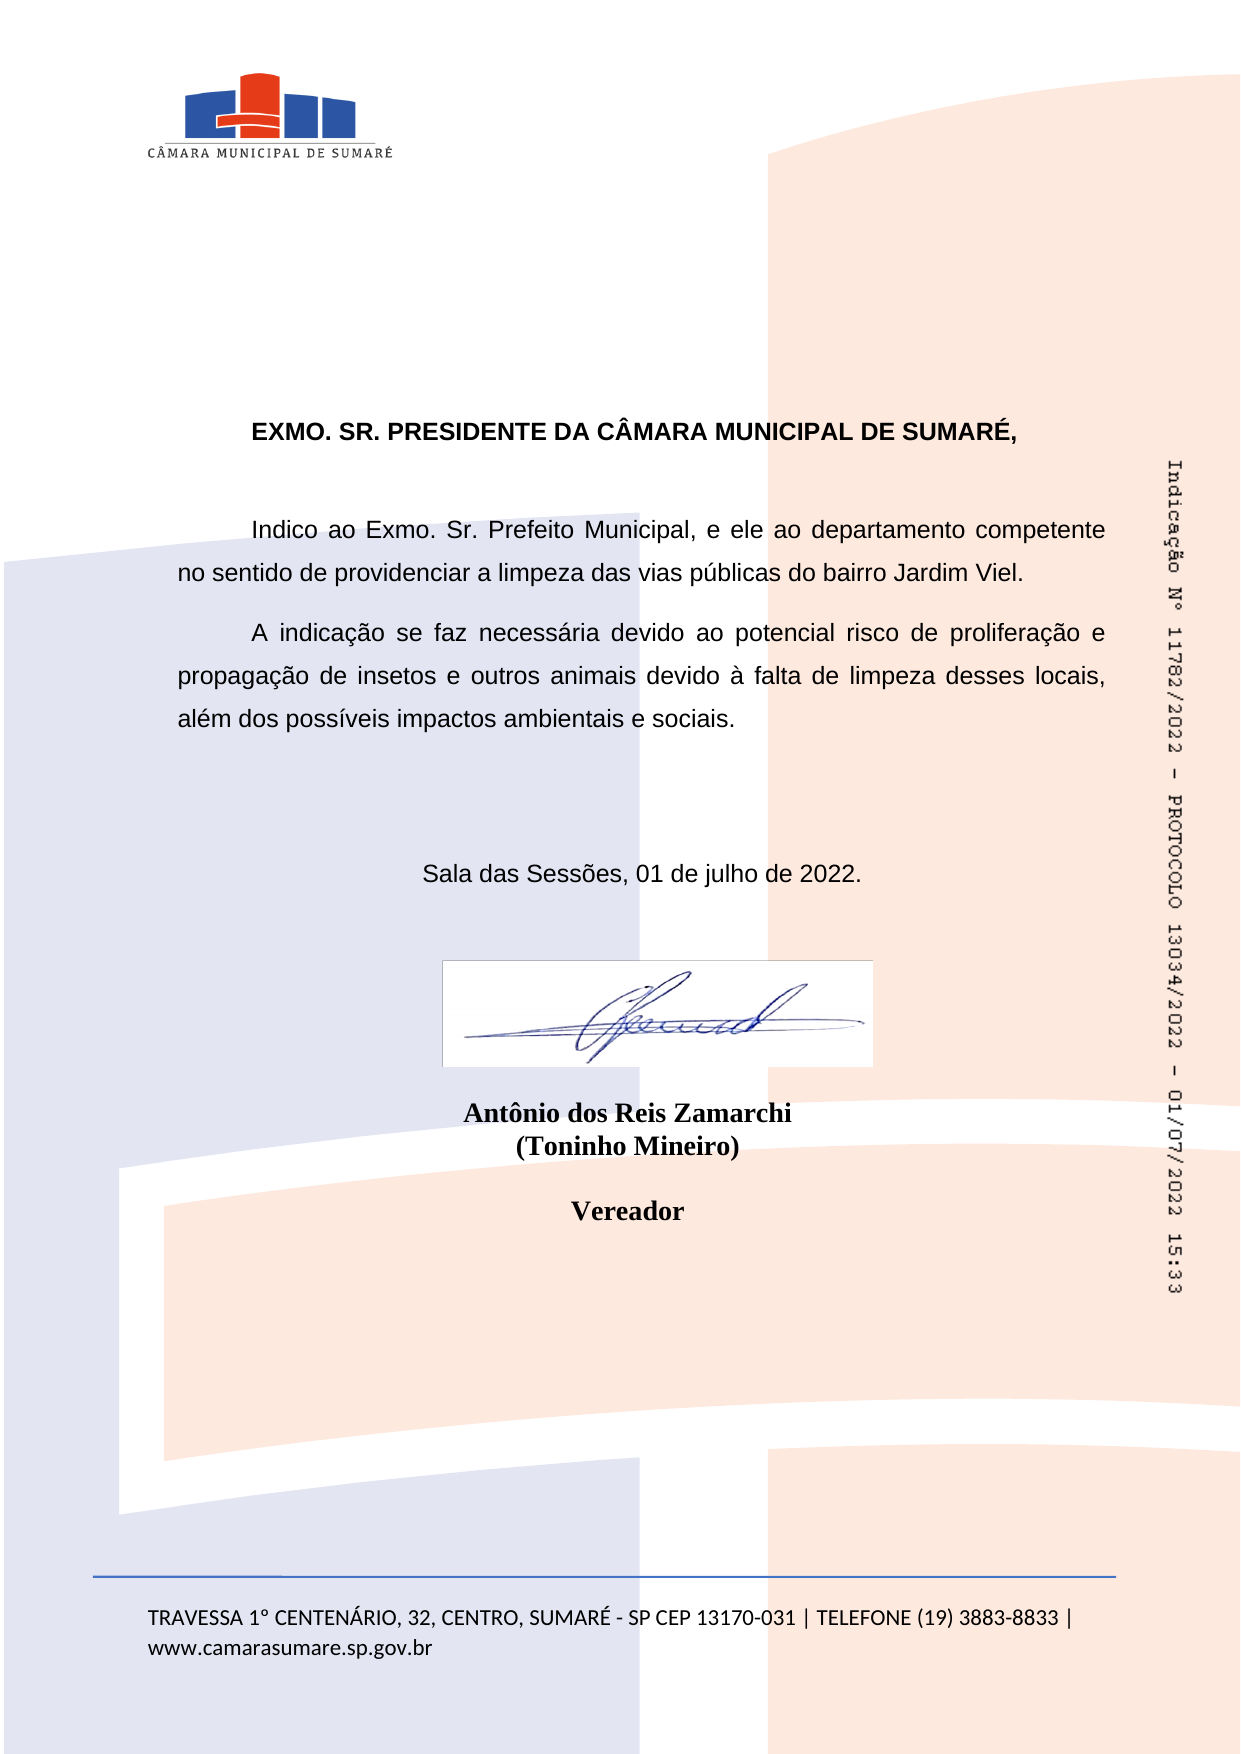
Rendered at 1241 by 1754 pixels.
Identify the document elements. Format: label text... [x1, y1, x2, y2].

text (Toninho Mineiro) [148, 1129, 1107, 1161]
picture [428, 954, 887, 1078]
picture [147, 73, 394, 160]
text Sala das Sessões, 01 de julho de 2022. [177, 859, 1107, 888]
text Antônio dos Reis Zamarchi [148, 1097, 1107, 1129]
picture [1142, 455, 1205, 1299]
text Vereador [148, 1194, 1107, 1226]
text EXMO. SR. PRESIDENTE DA CÂMARA MUNICIPAL DE SUMARÉ, [177, 417, 1107, 446]
text Indico ao Exmo. Sr. Prefeito Municipal, e ele ao departamento competente no sentido de providenciar a limpeza das vias públicas do bairro Jardim Viel. [177, 514, 1107, 586]
text A indicação se faz necessária devido ao potencial risco de proliferação e propagação de insetos e outros animais devido à falta de limpeza desses locais, além dos possíveis impactos ambientais e sociais. [177, 617, 1107, 732]
